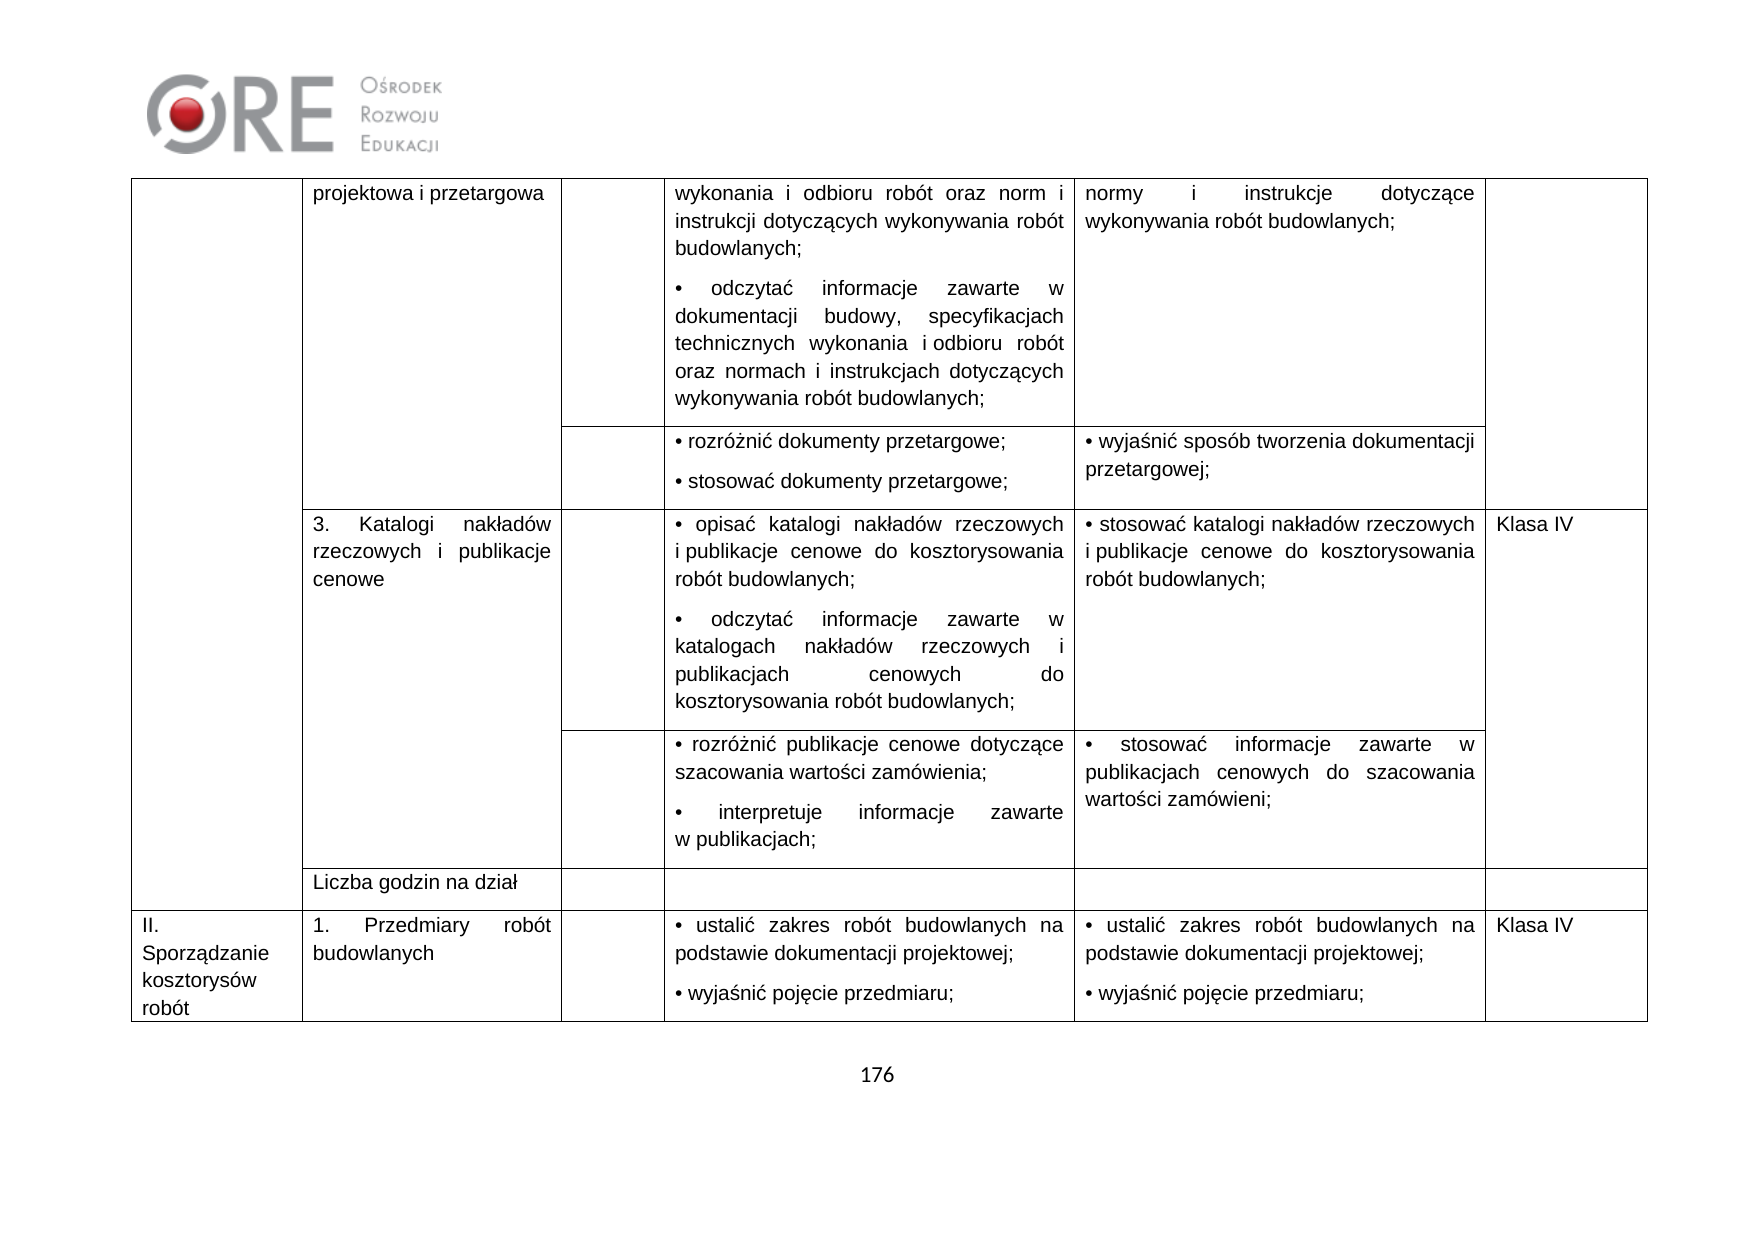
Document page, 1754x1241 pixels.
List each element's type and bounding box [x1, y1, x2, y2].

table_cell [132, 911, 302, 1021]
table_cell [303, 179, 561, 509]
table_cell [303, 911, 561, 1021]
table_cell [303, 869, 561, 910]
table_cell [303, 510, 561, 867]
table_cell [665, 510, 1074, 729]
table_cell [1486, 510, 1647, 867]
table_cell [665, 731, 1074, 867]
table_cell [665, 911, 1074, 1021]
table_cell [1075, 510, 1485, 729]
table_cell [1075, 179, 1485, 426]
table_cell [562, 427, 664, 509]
picture [147, 73, 442, 154]
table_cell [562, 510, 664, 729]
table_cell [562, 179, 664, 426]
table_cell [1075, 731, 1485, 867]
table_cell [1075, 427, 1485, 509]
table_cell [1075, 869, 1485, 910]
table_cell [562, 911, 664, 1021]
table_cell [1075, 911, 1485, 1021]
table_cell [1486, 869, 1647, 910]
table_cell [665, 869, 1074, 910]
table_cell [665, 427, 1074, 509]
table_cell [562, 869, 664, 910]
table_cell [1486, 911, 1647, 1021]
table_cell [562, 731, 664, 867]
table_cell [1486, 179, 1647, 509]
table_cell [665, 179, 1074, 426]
